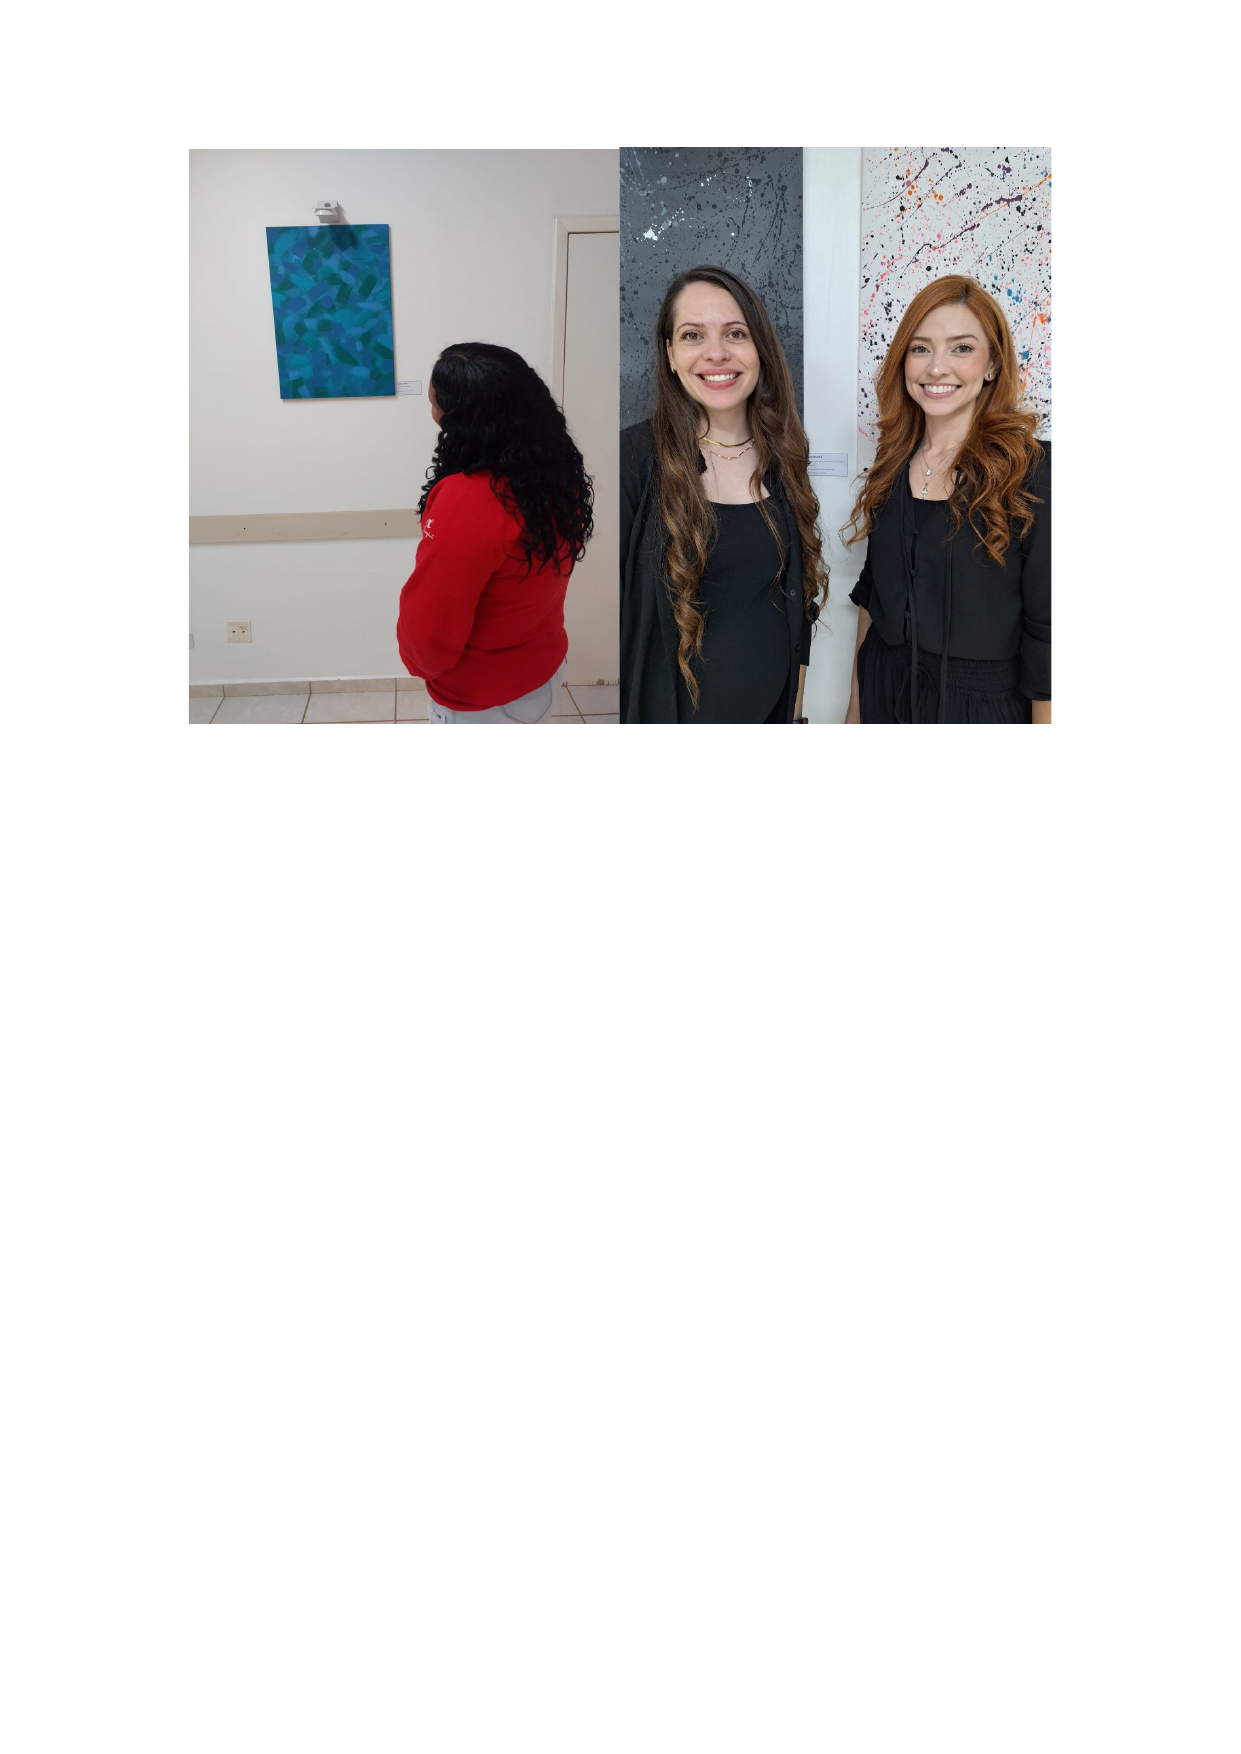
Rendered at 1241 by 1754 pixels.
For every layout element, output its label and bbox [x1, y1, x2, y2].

picture [188, 147, 1052, 724]
